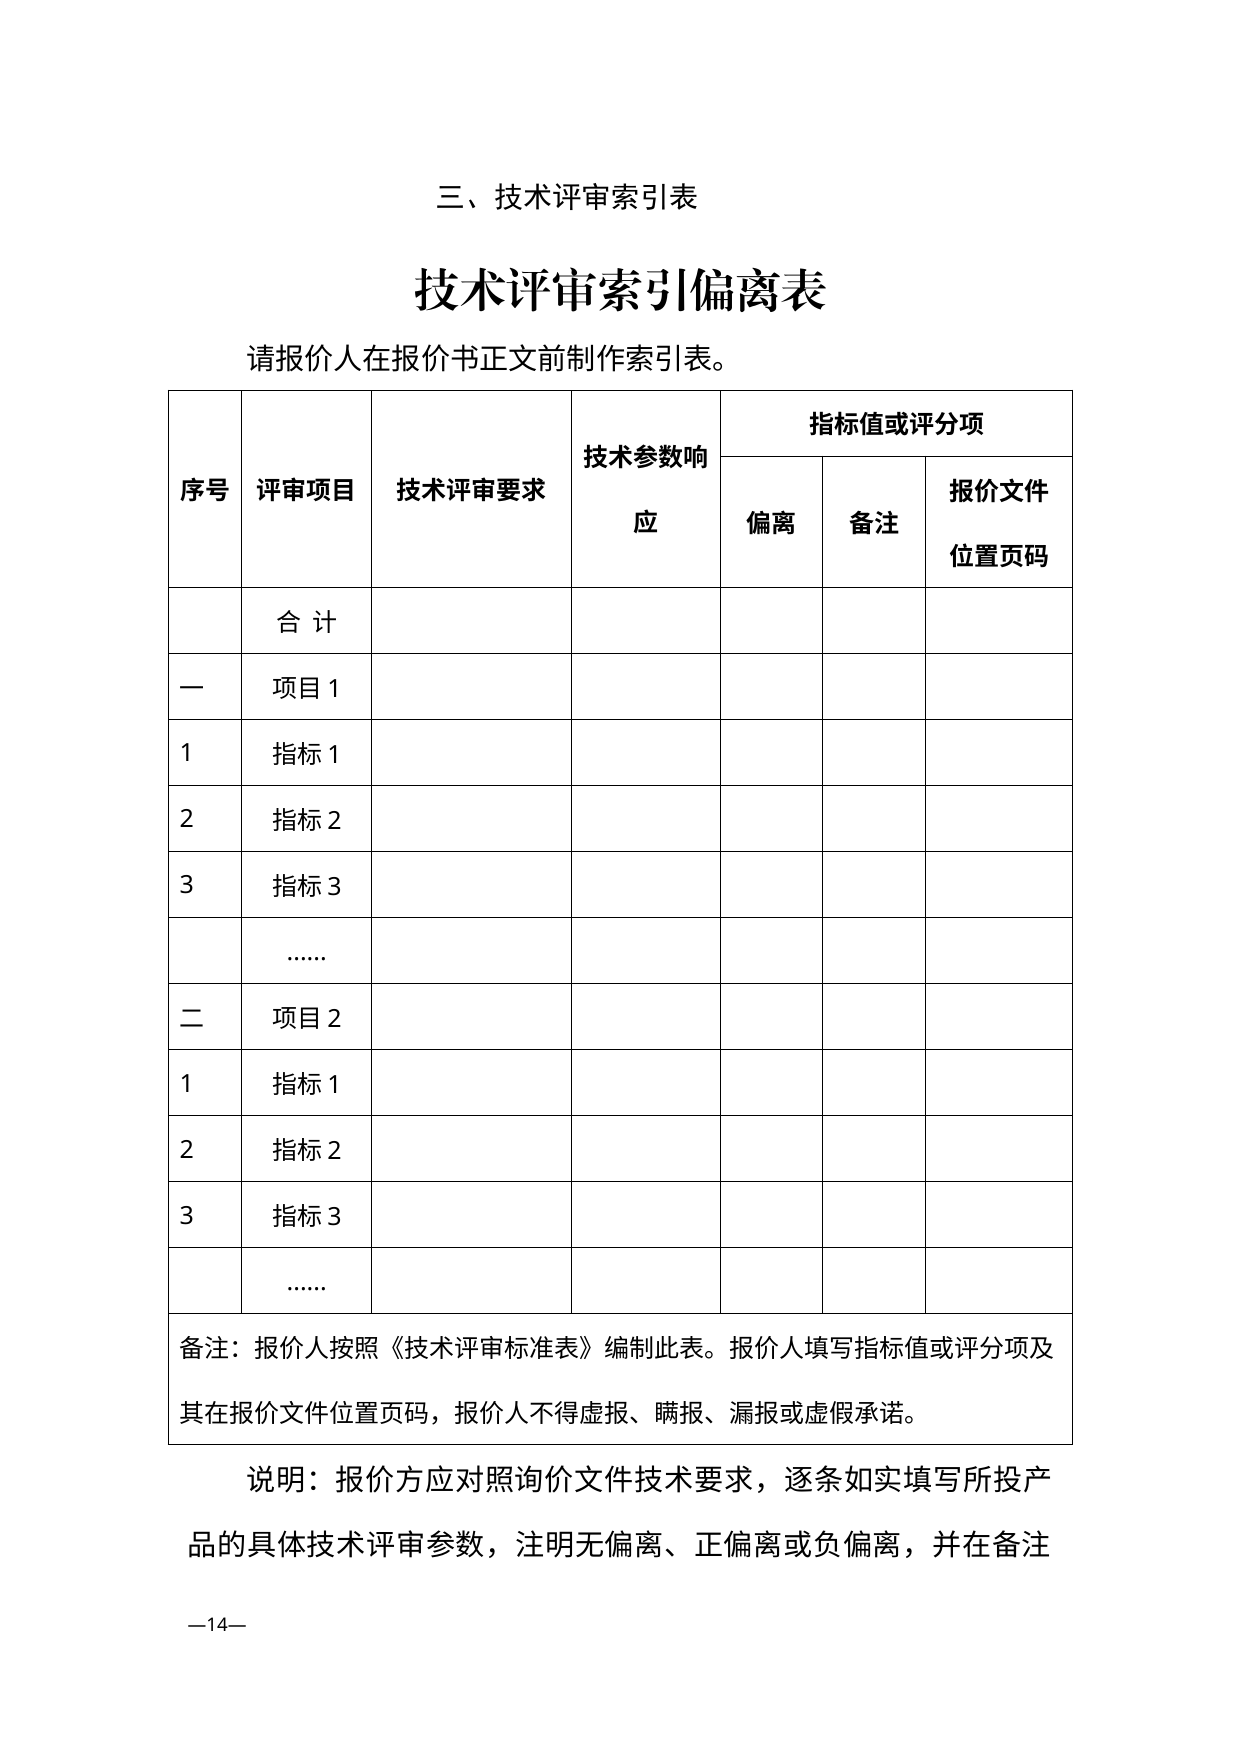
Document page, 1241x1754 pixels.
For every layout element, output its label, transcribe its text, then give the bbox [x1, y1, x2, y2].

table_cell 二 [169, 984, 241, 1049]
table_cell [721, 588, 822, 653]
table_cell 备注 [823, 457, 925, 587]
table_cell [572, 852, 720, 917]
table_header 指标值或评分项 [721, 391, 1072, 456]
table_cell [926, 1116, 1072, 1181]
table_cell 3 [169, 1182, 241, 1247]
table_cell [721, 786, 822, 851]
table_cell 2 [169, 1116, 241, 1181]
table_cell [721, 1182, 822, 1247]
table_cell [926, 1182, 1072, 1247]
table_cell [572, 588, 720, 653]
table_cell [721, 852, 822, 917]
table_cell ...... [242, 1248, 371, 1313]
table_cell 3 [169, 852, 241, 917]
table_cell 2 [169, 786, 241, 851]
table_cell 指标1 [242, 720, 371, 785]
table_cell 合 计 [242, 588, 371, 653]
table_cell 指标1 [242, 1050, 371, 1115]
table_cell [572, 720, 720, 785]
table_cell 指标3 [242, 1182, 371, 1247]
table_cell [372, 852, 571, 917]
table_cell [823, 1182, 925, 1247]
table_header 序号 [169, 391, 241, 587]
table_cell [372, 588, 571, 653]
table_cell [372, 1182, 571, 1247]
table_cell [721, 984, 822, 1049]
table_cell [823, 786, 925, 851]
table_cell [572, 918, 720, 983]
table_cell [372, 1248, 571, 1313]
table_cell [823, 720, 925, 785]
table_cell [926, 984, 1072, 1049]
table_cell 指标3 [242, 852, 371, 917]
table_cell [572, 654, 720, 719]
table_cell [372, 918, 571, 983]
table_cell [823, 654, 925, 719]
table_cell [169, 918, 241, 983]
table_cell 偏离 [721, 457, 822, 587]
table_cell [926, 1050, 1072, 1115]
table_cell 指标2 [242, 786, 371, 851]
table_cell 指标2 [242, 1116, 371, 1181]
table_cell [926, 918, 1072, 983]
table_cell [926, 654, 1072, 719]
table_cell [372, 654, 571, 719]
table_header 评审项目 [242, 391, 371, 587]
text 年 月 日三、技术评审索引表 [187, 162, 1053, 227]
table_cell [372, 984, 571, 1049]
table_cell 1 [169, 1050, 241, 1115]
table_cell [721, 1116, 822, 1181]
table_cell [926, 786, 1072, 851]
text 请报价人在报价书正文前制作索引表。 [187, 324, 1053, 389]
table_cell [721, 720, 822, 785]
table_cell [372, 1050, 571, 1115]
text 技术评审索引偏离表 [187, 259, 1053, 324]
table_cell [372, 1116, 571, 1181]
table_cell [572, 1116, 720, 1181]
table_cell [823, 852, 925, 917]
table_cell [823, 1050, 925, 1115]
table_cell 1 [169, 720, 241, 785]
table_cell [169, 1248, 241, 1313]
table_cell [572, 1182, 720, 1247]
table_cell [572, 1248, 720, 1313]
table_header 技术参数响应 [572, 391, 720, 587]
table_cell [721, 654, 822, 719]
table_cell [926, 1248, 1072, 1313]
table_cell [372, 720, 571, 785]
table_cell [823, 984, 925, 1049]
table_cell [926, 852, 1072, 917]
table_cell ...... [242, 918, 371, 983]
table_cell 项目2 [242, 984, 371, 1049]
table_cell [721, 918, 822, 983]
table_cell [372, 786, 571, 851]
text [187, 1445, 1053, 1575]
table_cell 报价文件位置页码 [926, 457, 1072, 587]
table_cell [823, 588, 925, 653]
table_cell [823, 1248, 925, 1313]
table_cell [572, 984, 720, 1049]
table_cell [572, 1050, 720, 1115]
table_cell [926, 720, 1072, 785]
table_cell [823, 918, 925, 983]
table_cell 一 [169, 654, 241, 719]
table_cell [721, 1050, 822, 1115]
table_cell [823, 1116, 925, 1181]
table_cell [169, 588, 241, 653]
table_cell [572, 786, 720, 851]
table_cell 项目1 [242, 654, 371, 719]
table_header 技术评审要求 [372, 391, 571, 587]
table_cell [721, 1248, 822, 1313]
table_cell [926, 588, 1072, 653]
table_cell 备注：报价人按照《技术评审标准表》编制此表。报价人填写指标值或评分项及其在报价文件位置页码，报价人不得虚报、瞒报、漏报或虚假承诺。 [169, 1314, 1072, 1444]
